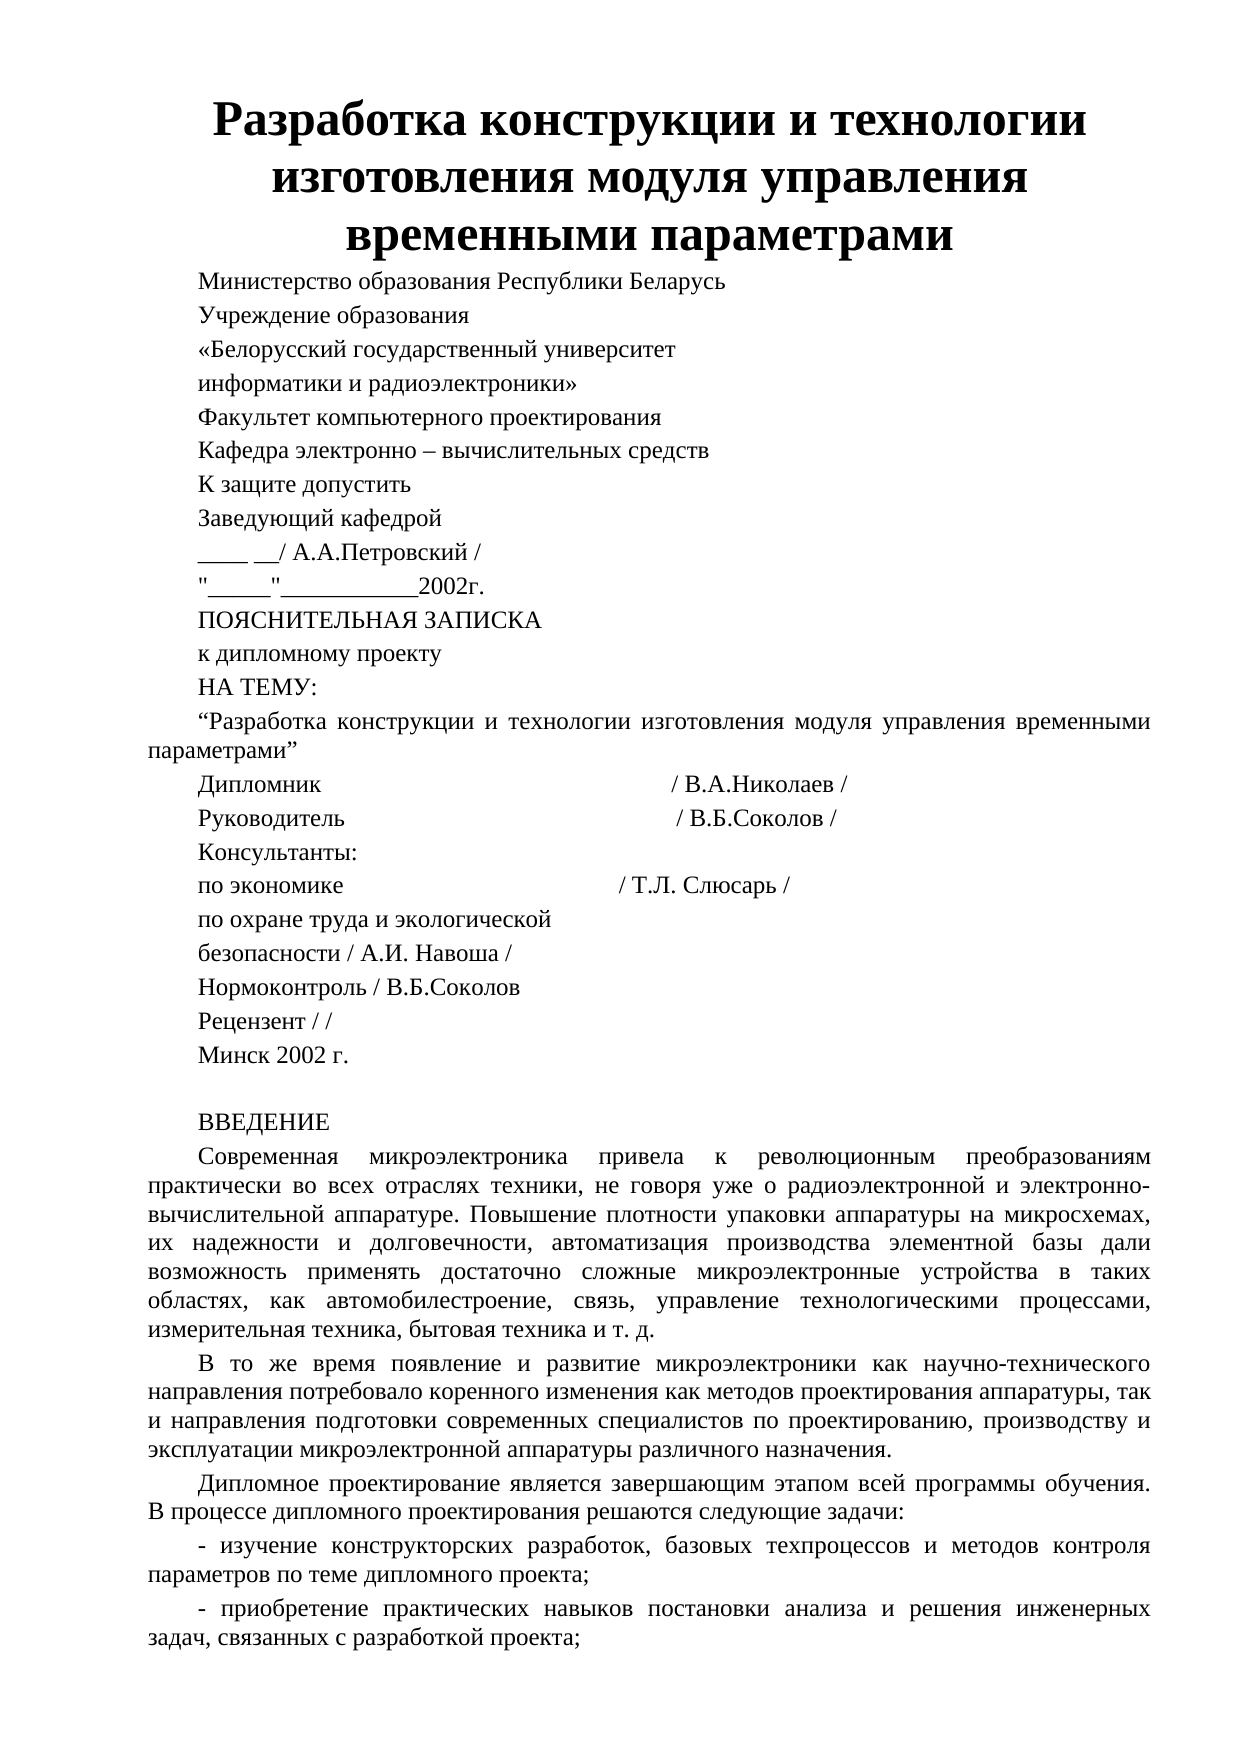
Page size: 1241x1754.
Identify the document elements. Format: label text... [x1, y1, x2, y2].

text Руководитель / В.Б.Соколов / [148, 803, 1152, 831]
text информатики и радиоэлектроники» [148, 368, 1152, 396]
text ПОЯСНИТЕЛЬНАЯ ЗАПИСКА [148, 605, 1152, 633]
text Кафедра электронно – вычислительных средств [148, 435, 1152, 464]
text Современная микроэлектроника привела к революционным преобразованиям практически во всех отраслях техники, не говоря уже о радиоэлектронной и электронно-вычислительной аппаратуре. Повышение плотности упаковки аппаратуры на микросхемах, их надежности и долговечности, автоматизация производства элементной базы дали возможность применять достаточно сложные микроэлектронные устройства в таких областях, как автомобилестроение, связь, управление технологическими процессами, измерительная техника, бытовая техника и т. д. [148, 1141, 1152, 1342]
text ВВЕДЕНИЕ [148, 1107, 1152, 1136]
text Консультанты: [148, 837, 1152, 865]
text Дипломник / В.А.Николаев / [148, 769, 1152, 798]
text к дипломному проекту [148, 638, 1152, 667]
text Заведующий кафедрой [148, 503, 1152, 532]
text К защите допустить [148, 469, 1152, 498]
text Учреждение образования [148, 300, 1152, 329]
text - изучение конструкторских разработок, базовых техпроцессов и методов контроля параметров по теме дипломного проекта; [148, 1530, 1152, 1588]
text Факультет компьютерного проектирования [148, 402, 1152, 430]
text Министерство образования Республики Беларусь [148, 266, 1152, 295]
text “Разработка конструкции и технологии изготовления модуля управления временными параметрами” [148, 706, 1152, 764]
text по экономике / Т.Л. Слюсарь / [148, 870, 1152, 899]
text «Белорусский государственный университет [148, 334, 1152, 363]
text Нормоконтроль / В.Б.Соколов [148, 972, 1152, 1001]
text Минск 2002 г. [148, 1040, 1152, 1068]
text безопасности / А.И. Навоша / [148, 938, 1152, 967]
text - приобретение практических навыков постановки анализа и решения инженерных задач, связанных с разработкой проекта; [148, 1593, 1152, 1650]
text ____ __/ А.А.Петровский / [148, 537, 1152, 566]
subtitle Разработка конструкции и технологии изготовления модуля управления временными параметрами [148, 88, 1152, 261]
text Дипломное проектирование является завершающим этапом всей программы обучения. В процессе дипломного проектирования решаются следующие задачи: [148, 1468, 1152, 1525]
text по охране труда и экологической [148, 904, 1152, 933]
text НА ТЕМУ: [148, 672, 1152, 701]
text Рецензент / / [148, 1006, 1152, 1034]
text В то же время появление и развитие микроэлектроники как научно-технического направления потребовало коренного изменения как методов проектирования аппаратуры, так и направления подготовки современных специалистов по проектированию, производству и эксплуатации микроэлектронной аппаратуры различного назначения. [148, 1348, 1152, 1463]
text "_____"___________2002г. [148, 571, 1152, 599]
